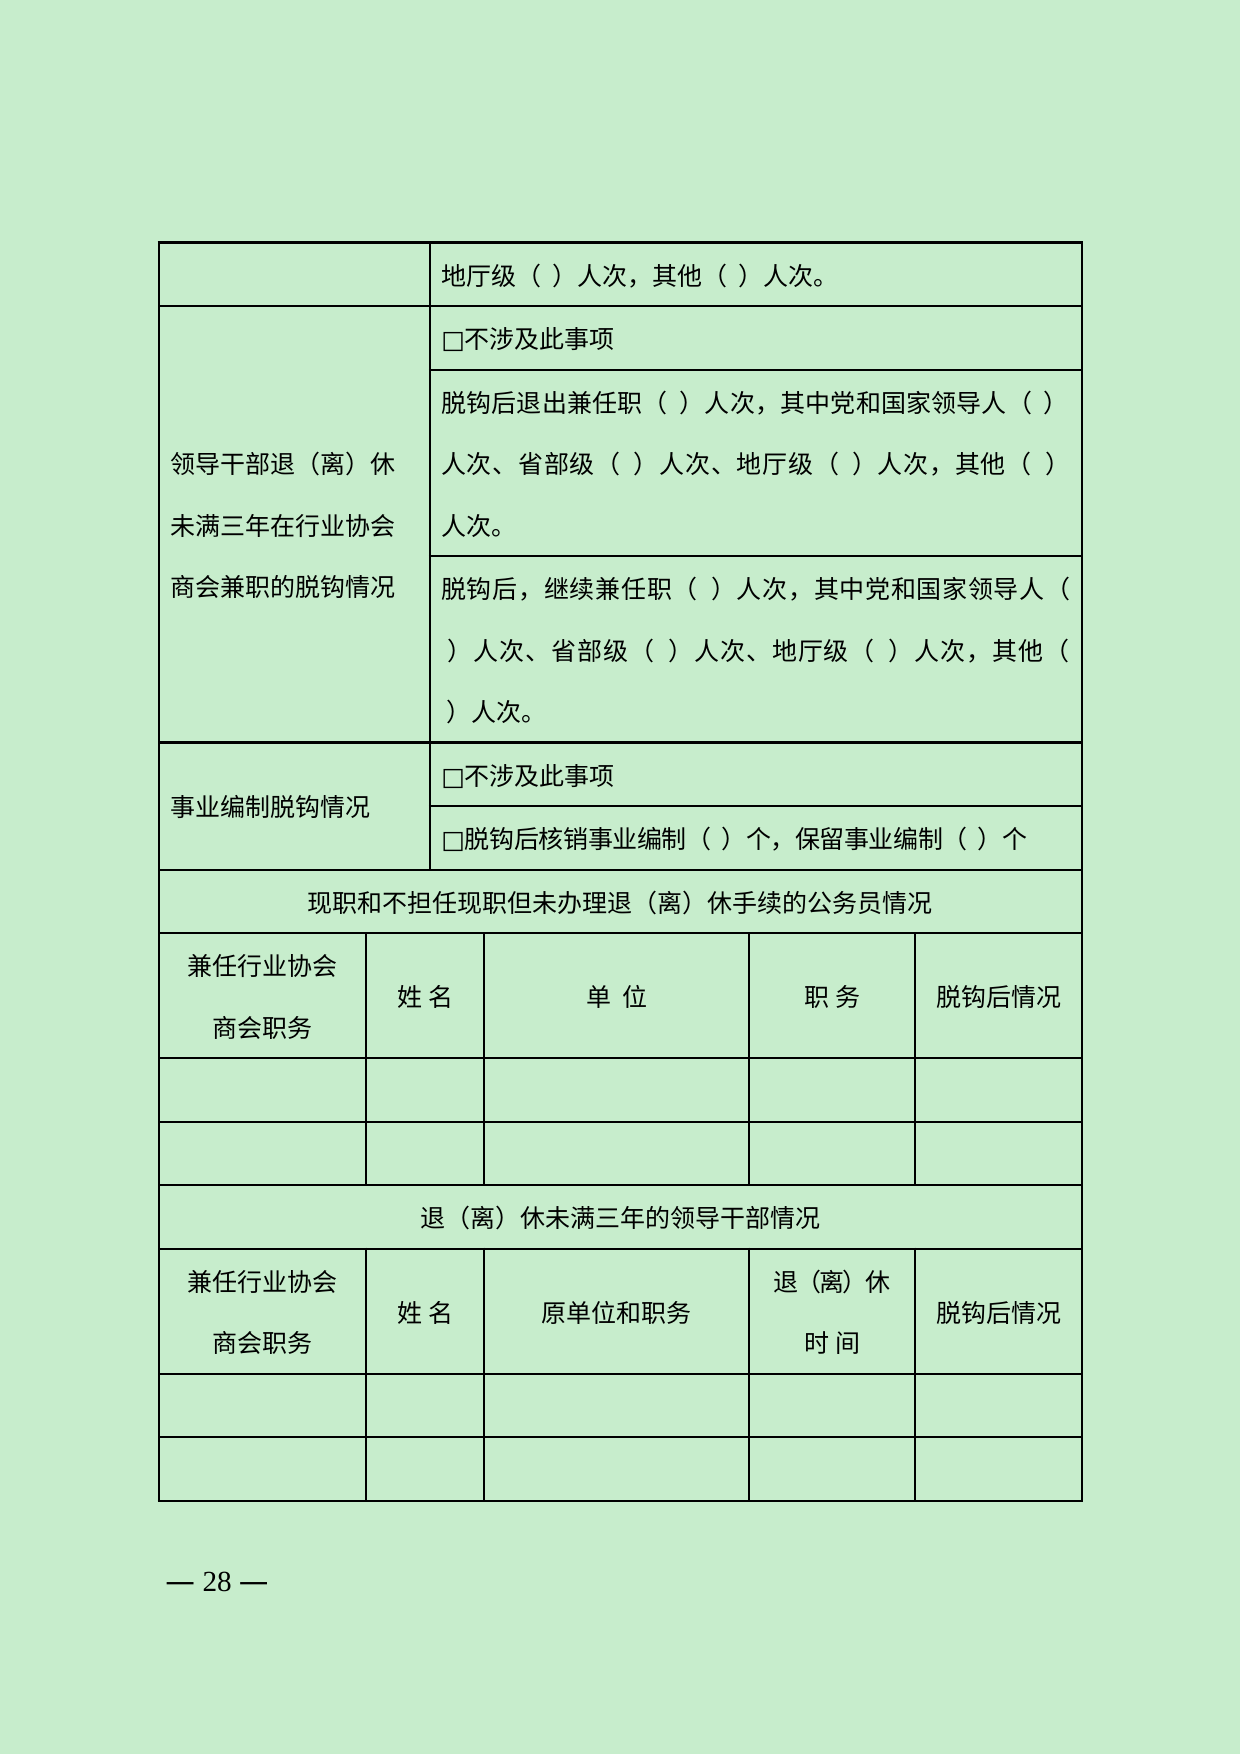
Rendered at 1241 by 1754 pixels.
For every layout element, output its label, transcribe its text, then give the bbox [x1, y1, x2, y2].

table_cell 现职和不担任现职但未办理退（离）休手续的公务员情况 [160, 871, 1081, 932]
table_cell [750, 1059, 914, 1121]
table_cell [916, 1059, 1081, 1121]
table_cell [750, 1438, 914, 1500]
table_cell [431, 244, 1081, 305]
table_cell 职 务 [750, 934, 914, 1057]
table_cell [367, 1059, 483, 1121]
table_cell 领导干部退（离）休未满三年在行业协会商会兼职的脱钩情况 [160, 307, 429, 741]
table_cell [160, 1123, 365, 1184]
table_cell □不涉及此事项 [431, 307, 1081, 368]
table_cell 脱钩后情况 [916, 934, 1081, 1057]
table_cell 退（离）休 时 间 [750, 1250, 914, 1373]
table_cell [485, 1438, 748, 1500]
table_cell [916, 1375, 1081, 1436]
table_cell [916, 1123, 1081, 1184]
table_cell 兼任行业协会 商会职务 [160, 934, 365, 1057]
table_cell 事业编制脱钩情况 [160, 744, 429, 868]
table_cell [750, 1375, 914, 1436]
table_cell [485, 1123, 748, 1184]
table_cell 姓 名 [367, 1250, 483, 1373]
table_cell [367, 1123, 483, 1184]
table_cell [485, 1059, 748, 1121]
table_cell [916, 1438, 1081, 1500]
table_cell [750, 1123, 914, 1184]
table_cell [485, 1375, 748, 1436]
table_cell [367, 1438, 483, 1500]
table_cell 兼任行业协会 商会职务 [160, 1250, 365, 1373]
table_cell 退（离）休未满三年的领导干部情况 [160, 1186, 1081, 1248]
table_cell [367, 1375, 483, 1436]
table_cell [160, 1375, 365, 1436]
table_cell 脱钩后情况 [916, 1250, 1081, 1373]
table_cell 单 位 [485, 934, 748, 1057]
table_cell □脱钩后核销事业编制（ ）个，保留事业编制（ ）个 [431, 807, 1081, 868]
table_cell 姓 名 [367, 934, 483, 1057]
table_cell 原单位和职务 [485, 1250, 748, 1373]
table_cell 脱钩后，继续兼任职（ ）人次，其中党和国家领导人（ ）人次、省部级（ ）人次、地厅级（ ）人次，其他（ ）人次。 [431, 557, 1081, 741]
table_cell □不涉及此事项 [431, 744, 1081, 805]
table_cell 脱钩后退出兼任职（ ）人次，其中党和国家领导人（ ）人次、省部级（ ）人次、地厅级（ ）人次，其他（ ）人次。 [431, 371, 1081, 555]
table_cell [160, 1059, 365, 1121]
table_cell [160, 1438, 365, 1500]
